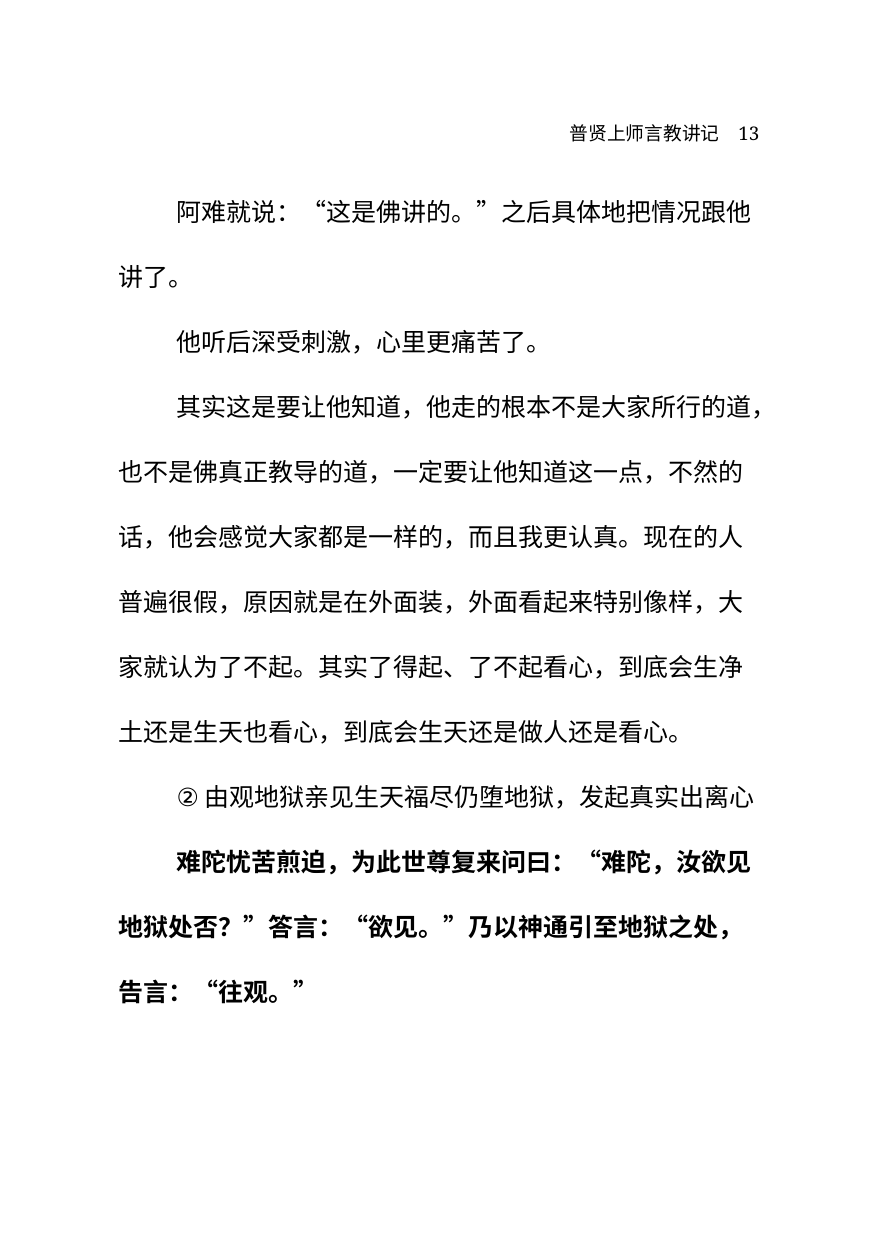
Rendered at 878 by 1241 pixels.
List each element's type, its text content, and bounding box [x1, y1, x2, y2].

text 难陀忧苦煎迫，为此世尊复来问曰：“难陀，汝欲见地狱处否？”答言：“欲见。”乃以神通引至地狱之处，告言：“往观。” [118, 828, 759, 1023]
text 其实这是要让他知道，他走的根本不是大家所行的道，也不是佛真正教导的道，一定要让他知道这一点，不然的话，他会感觉大家都是一样的，而且我更认真。现在的人普遍很假，原因就是在外面装，外面看起来特别像样，大家就认为了不起。其实了得起、了不起看心，到底会生净土还是生天也看心，到底会生天还是做人还是看心。 [118, 373, 759, 763]
text 阿难就说：“这是佛讲的。”之后具体地把情况跟他讲了。 [118, 178, 759, 308]
text 他听后深受刺激，心里更痛苦了。 [118, 308, 759, 373]
text ②由观地狱亲见生天福尽仍堕地狱，发起真实出离心 [118, 763, 759, 828]
